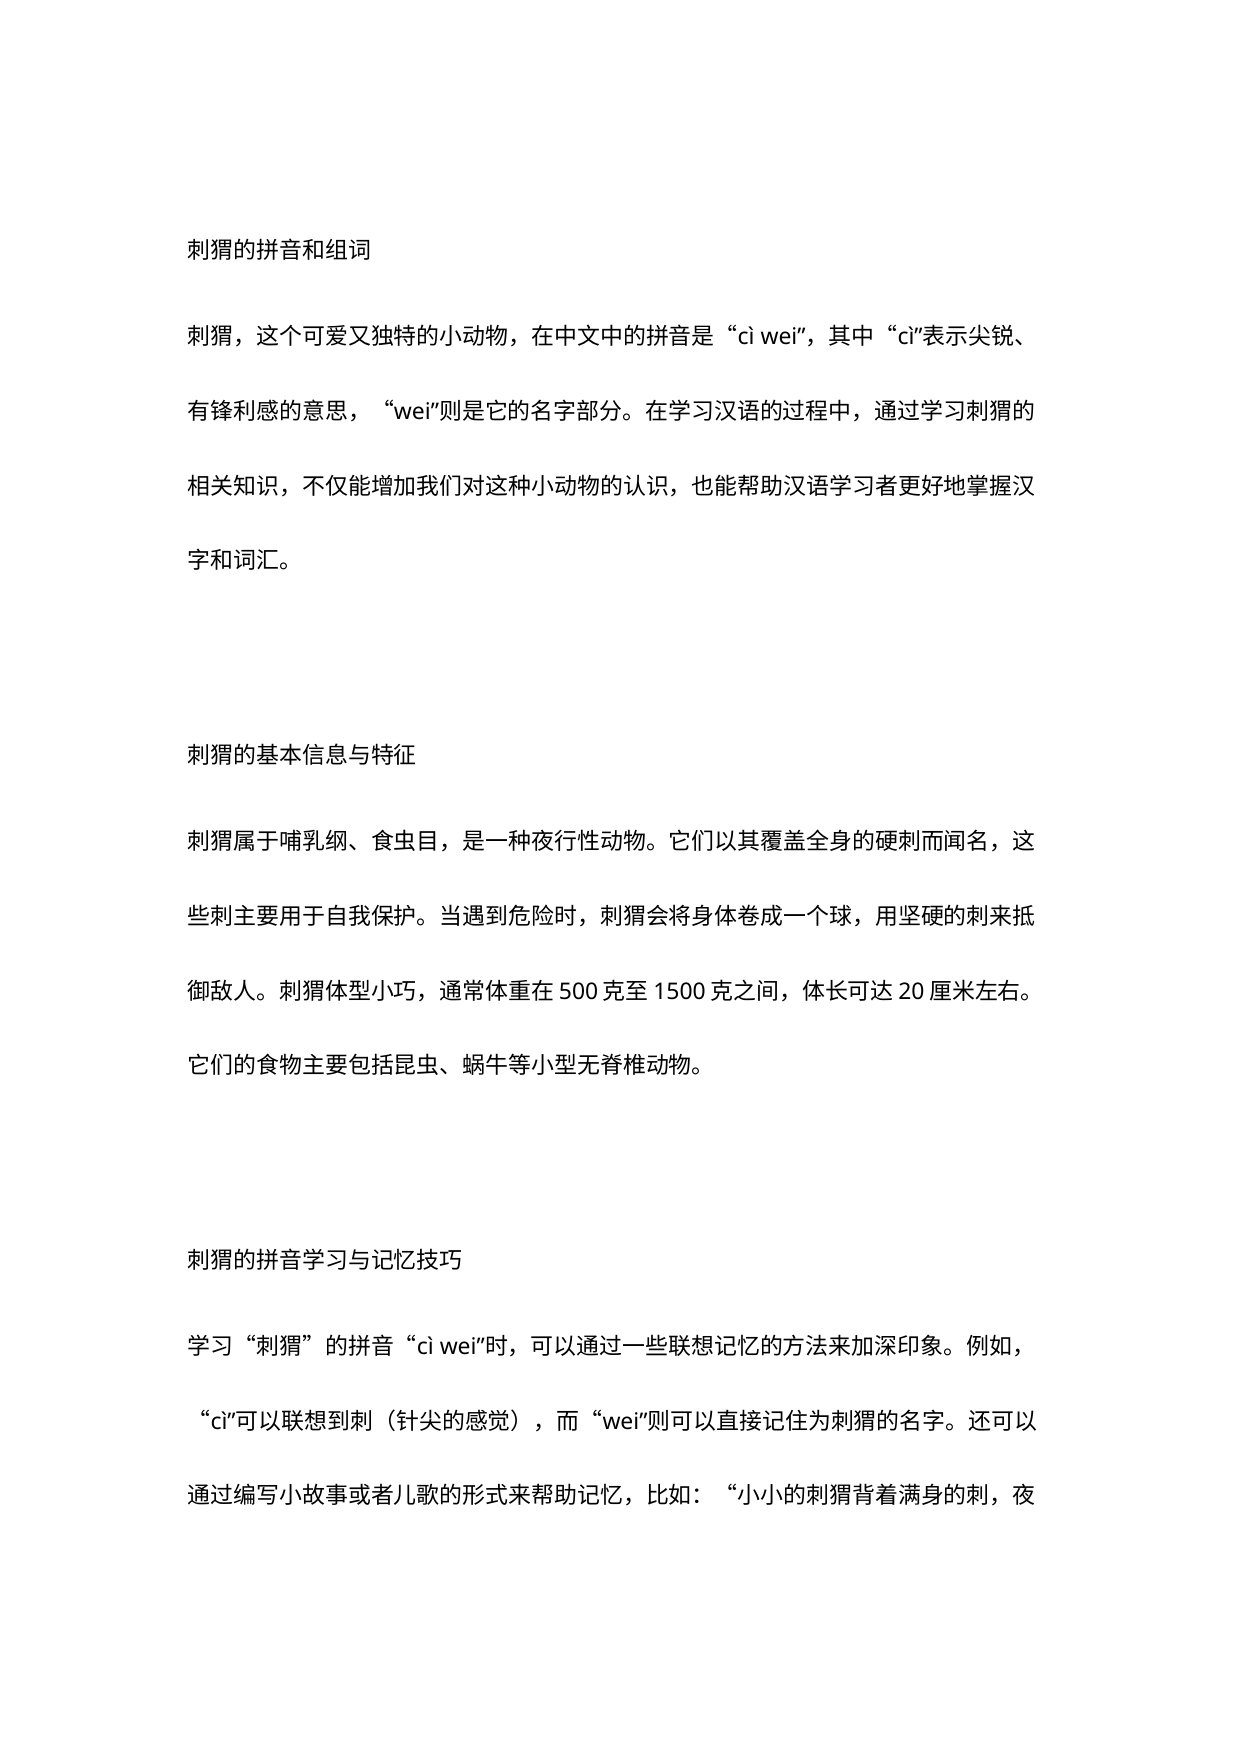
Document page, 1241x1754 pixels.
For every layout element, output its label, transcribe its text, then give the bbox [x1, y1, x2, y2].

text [187, 1312, 1053, 1527]
text 刺猬的基本信息与特征 [187, 721, 1053, 786]
text 刺猬，这个可爱又独特的小动物，在中文中的拼音是“cì wei”，其中“cì”表示尖锐、有锋利感的意思，“wei”则是它的名字部分。在学习汉语的过程中，通过学习刺猬的相关知识，不仅能增加我们对这种小动物的认识，也能帮助汉语学习者更好地掌握汉字和词汇。 [187, 302, 1053, 591]
text 刺猬的拼音和组词 [187, 216, 1053, 281]
text 刺猬属于哺乳纲、食虫目，是一种夜行性动物。它们以其覆盖全身的硬刺而闻名，这些刺主要用于自我保护。当遇到危险时，刺猬会将身体卷成一个球，用坚硬的刺来抵御敌人。刺猬体型小巧，通常体重在500克至1500克之间，体长可达20厘米左右。它们的食物主要包括昆虫、蜗牛等小型无脊椎动物。 [187, 807, 1053, 1096]
text 刺猬的拼音学习与记忆技巧 [187, 1226, 1053, 1291]
